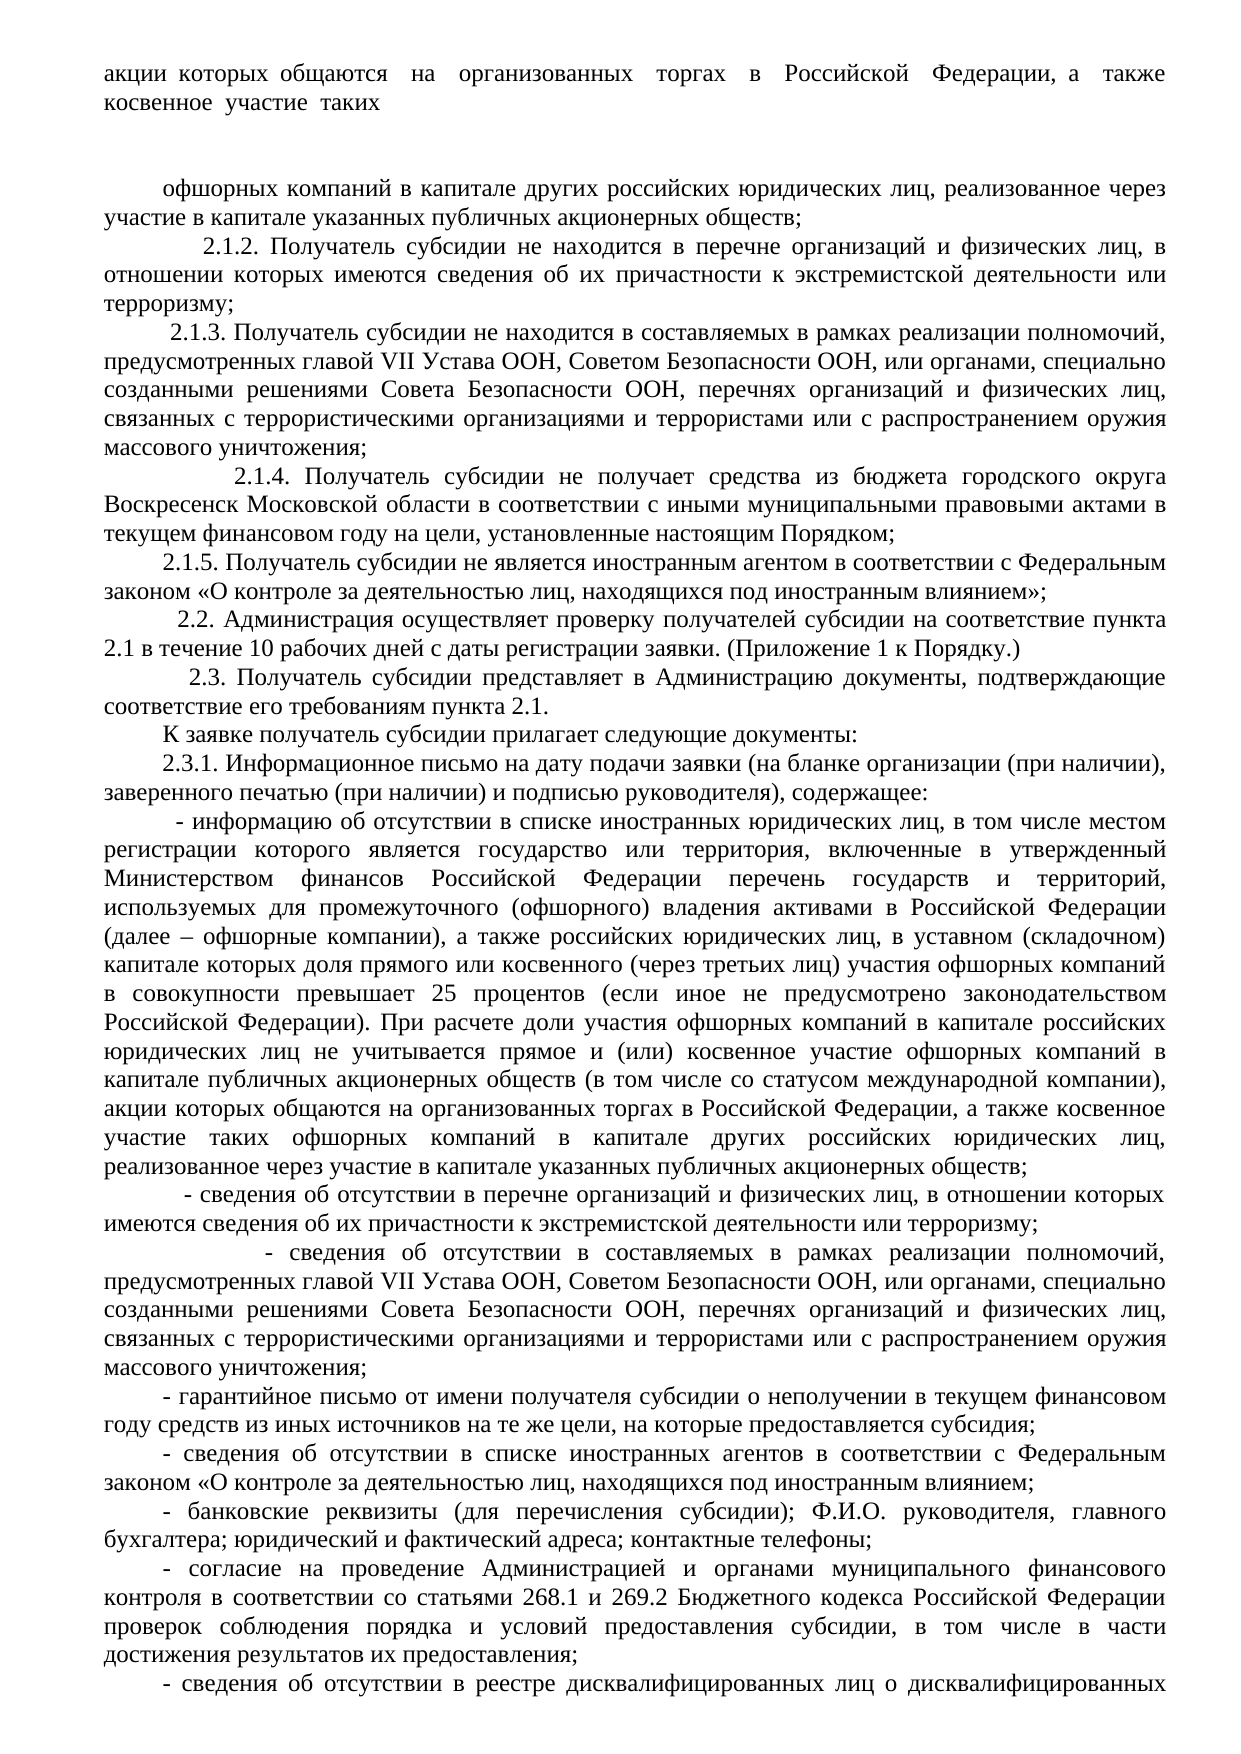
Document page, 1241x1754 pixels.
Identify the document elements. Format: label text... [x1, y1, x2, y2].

text - банковские реквизиты (для перечисления субсидии); Ф.И.О. руководителя, главного бухгалтера; юридический и фактический адреса; контактные телефоны; [103, 1496, 1167, 1553]
text офшорных компаний в капитале других российских юридических лиц, реализованное через участие в капитале указанных публичных акционерных обществ; [103, 173, 1167, 231]
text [103, 1668, 1167, 1697]
text - гарантийное письмо от имени получателя субсидии о неполучении в текущем финансовом году средств из иных источников на те же цели, на которые предоставляется субсидия; [103, 1381, 1167, 1438]
text 2.1.3. Получатель субсидии не находится в составляемых в рамках реализации полномочий, предусмотренных главой VII Устава ООН, Советом Безопасности ООН, или органами, специально созданными решениями Совета Безопасности ООН, перечнях организаций и физических лиц, связанных с террористическими организациями и террористами или с распространением оружия массового уничтожения; [103, 317, 1167, 461]
text - сведения об отсутствии в составляемых в рамках реализации полномочий, предусмотренных главой VII Устава ООН, Советом Безопасности ООН, или органами, специально созданными решениями Совета Безопасности ООН, перечнях организаций и физических лиц, связанных с террористическими организациями и террористами или с распространением оружия массового уничтожения; [103, 1237, 1167, 1381]
text 2.1.2. Получатель субсидии не находится в перечне организаций и физических лиц, в отношении которых имеются сведения об их причастности к экстремистской деятельности или терроризму; [103, 231, 1167, 317]
text 2.1.4. Получатель субсидии не получает средства из бюджета городского округа Воскресенск Московской области в соответствии с иными муниципальными правовыми актами в текущем финансовом году на цели, установленные настоящим Порядком; [103, 461, 1167, 547]
text - сведения об отсутствии в списке иностранных агентов в соответствии с Федеральным законом «О контроле за деятельностью лиц, находящихся под иностранным влиянием; [103, 1438, 1167, 1496]
text 2.3. Получатель субсидии представляет в Администрацию документы, подтверждающие соответствие его требованиям пункта 2.1. [103, 662, 1167, 719]
text К заявке получатель субсидии прилагает следующие документы: [103, 719, 1167, 748]
text - сведения об отсутствии в перечне организаций и физических лиц, в отношении которых имеются сведения об их причастности к экстремистской деятельности или терроризму; [103, 1179, 1167, 1237]
text - согласие на проведение Администрацией и органами муниципального финансового контроля в соответствии со статьями 268.1 и 269.2 Бюджетного кодекса Российской Федерации проверок соблюдения порядка и условий предоставления субсидии, в том числе в части достижения результатов их предоставления; [103, 1553, 1167, 1668]
text 2.1.5. Получатель субсидии не является иностранным агентом в соответствии с Федеральным законом «О контроле за деятельностью лиц, находящихся под иностранным влиянием»; [103, 547, 1167, 604]
text 2.3.1. Информационное письмо на дату подачи заявки (на бланке организации (при наличии), заверенного печатью (при наличии) и подписью руководителя), содержащее: [103, 748, 1167, 806]
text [103, 58, 1167, 116]
text - информацию об отсутствии в списке иностранных юридических лиц, в том числе местом регистрации которого является государство или территория, включенные в утвержденный Министерством финансов Российской Федерации перечень государств и территорий, используемых для промежуточного (офшорного) владения активами в Российской Федерации (далее – офшорные компании), а также российских юридических лиц, в уставном (складочном) капитале которых доля прямого или косвенного (через третьих лиц) участия офшорных компаний в совокупности превышает 25 процентов (если иное не предусмотрено законодательством Российской Федерации). При расчете доли участия офшорных компаний в капитале российских юридических лиц не учитывается прямое и (или) косвенное участие офшорных компаний в капитале публичных акционерных обществ (в том числе со статусом международной компании), акции которых общаются на организованных торгах в Российской Федерации, а также косвенное участие таких офшорных компаний в капитале других российских юридических лиц, реализованное через участие в капитале указанных публичных акционерных обществ; [103, 806, 1167, 1179]
text 2.2. Администрация осуществляет проверку получателей субсидии на соответствие пункта 2.1 в течение 10 рабочих дней с даты регистрации заявки. (Приложение 1 к Порядку.) [103, 604, 1167, 662]
